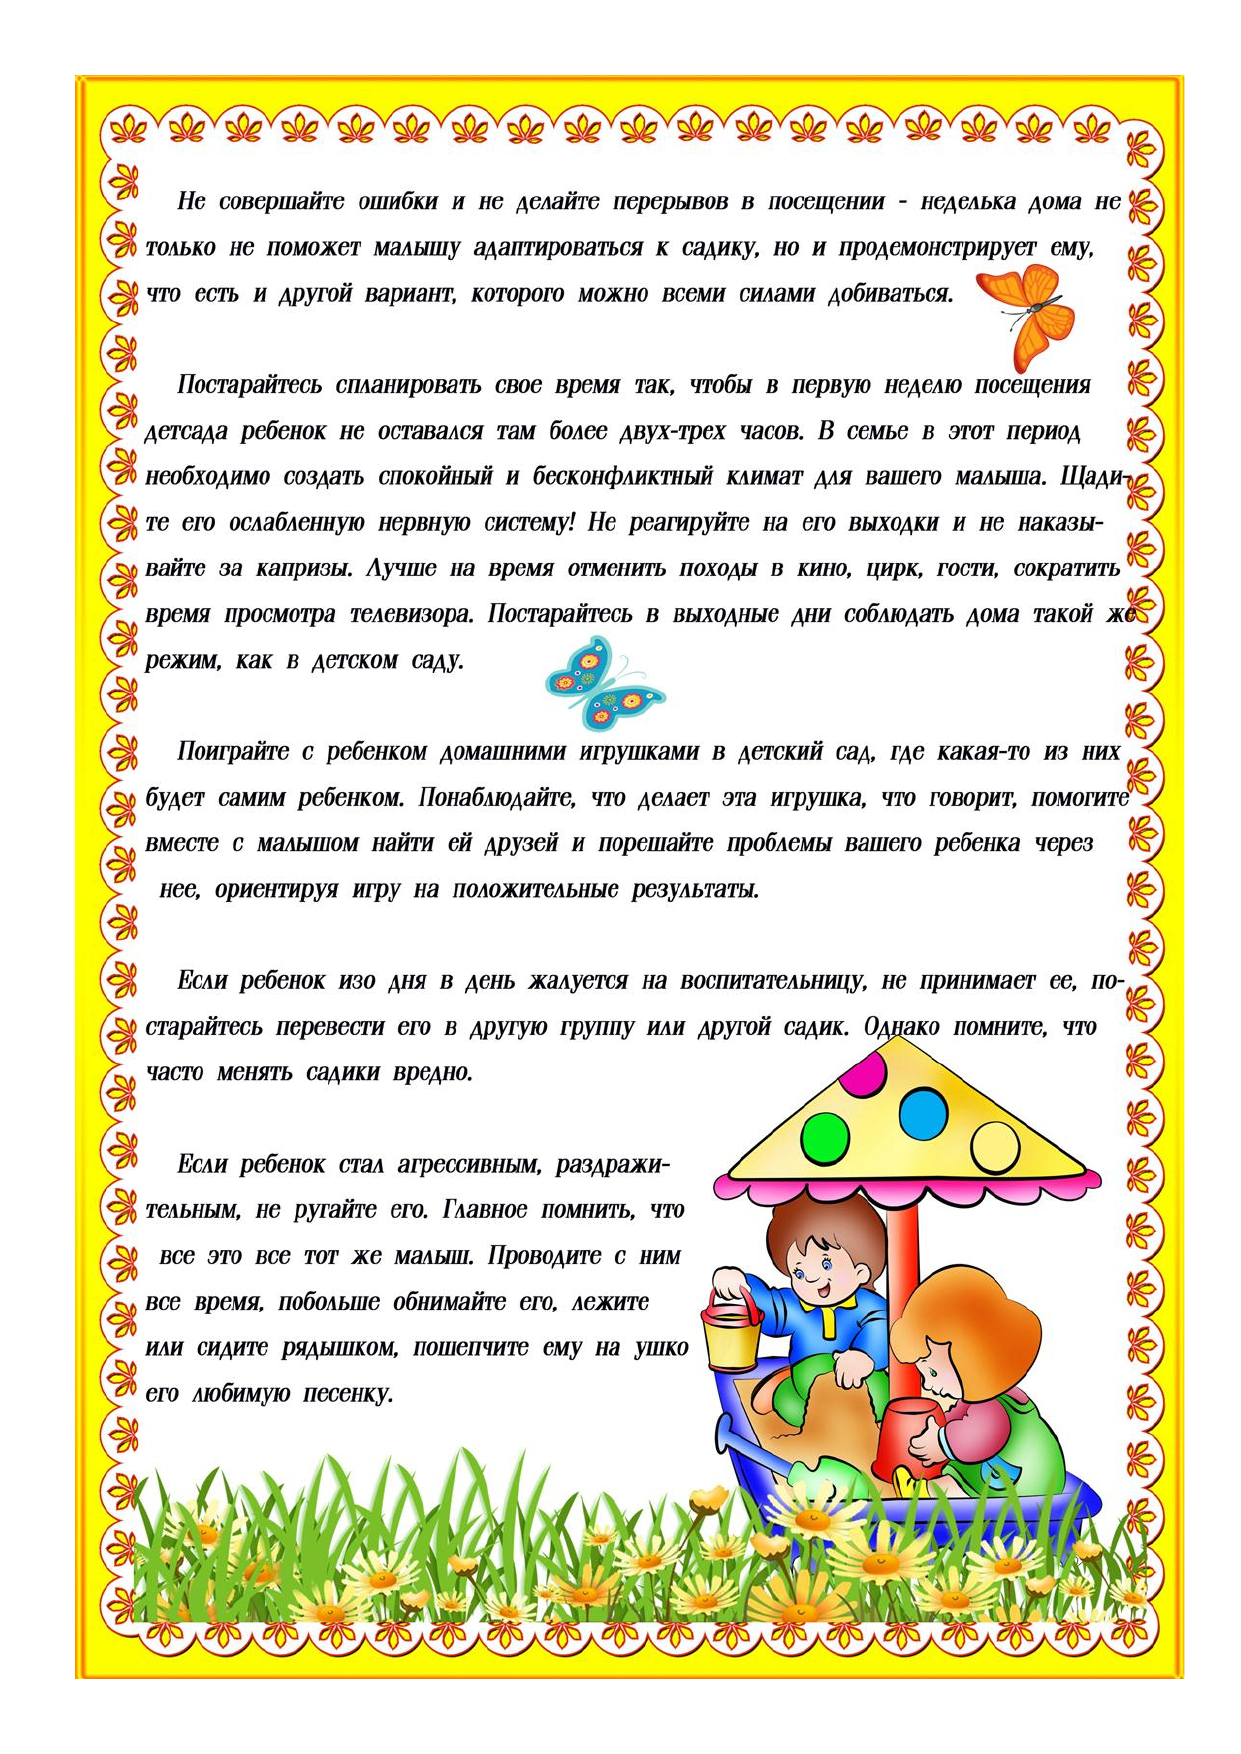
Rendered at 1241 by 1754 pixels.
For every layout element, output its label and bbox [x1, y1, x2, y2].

picture [75, 75, 1185, 1679]
